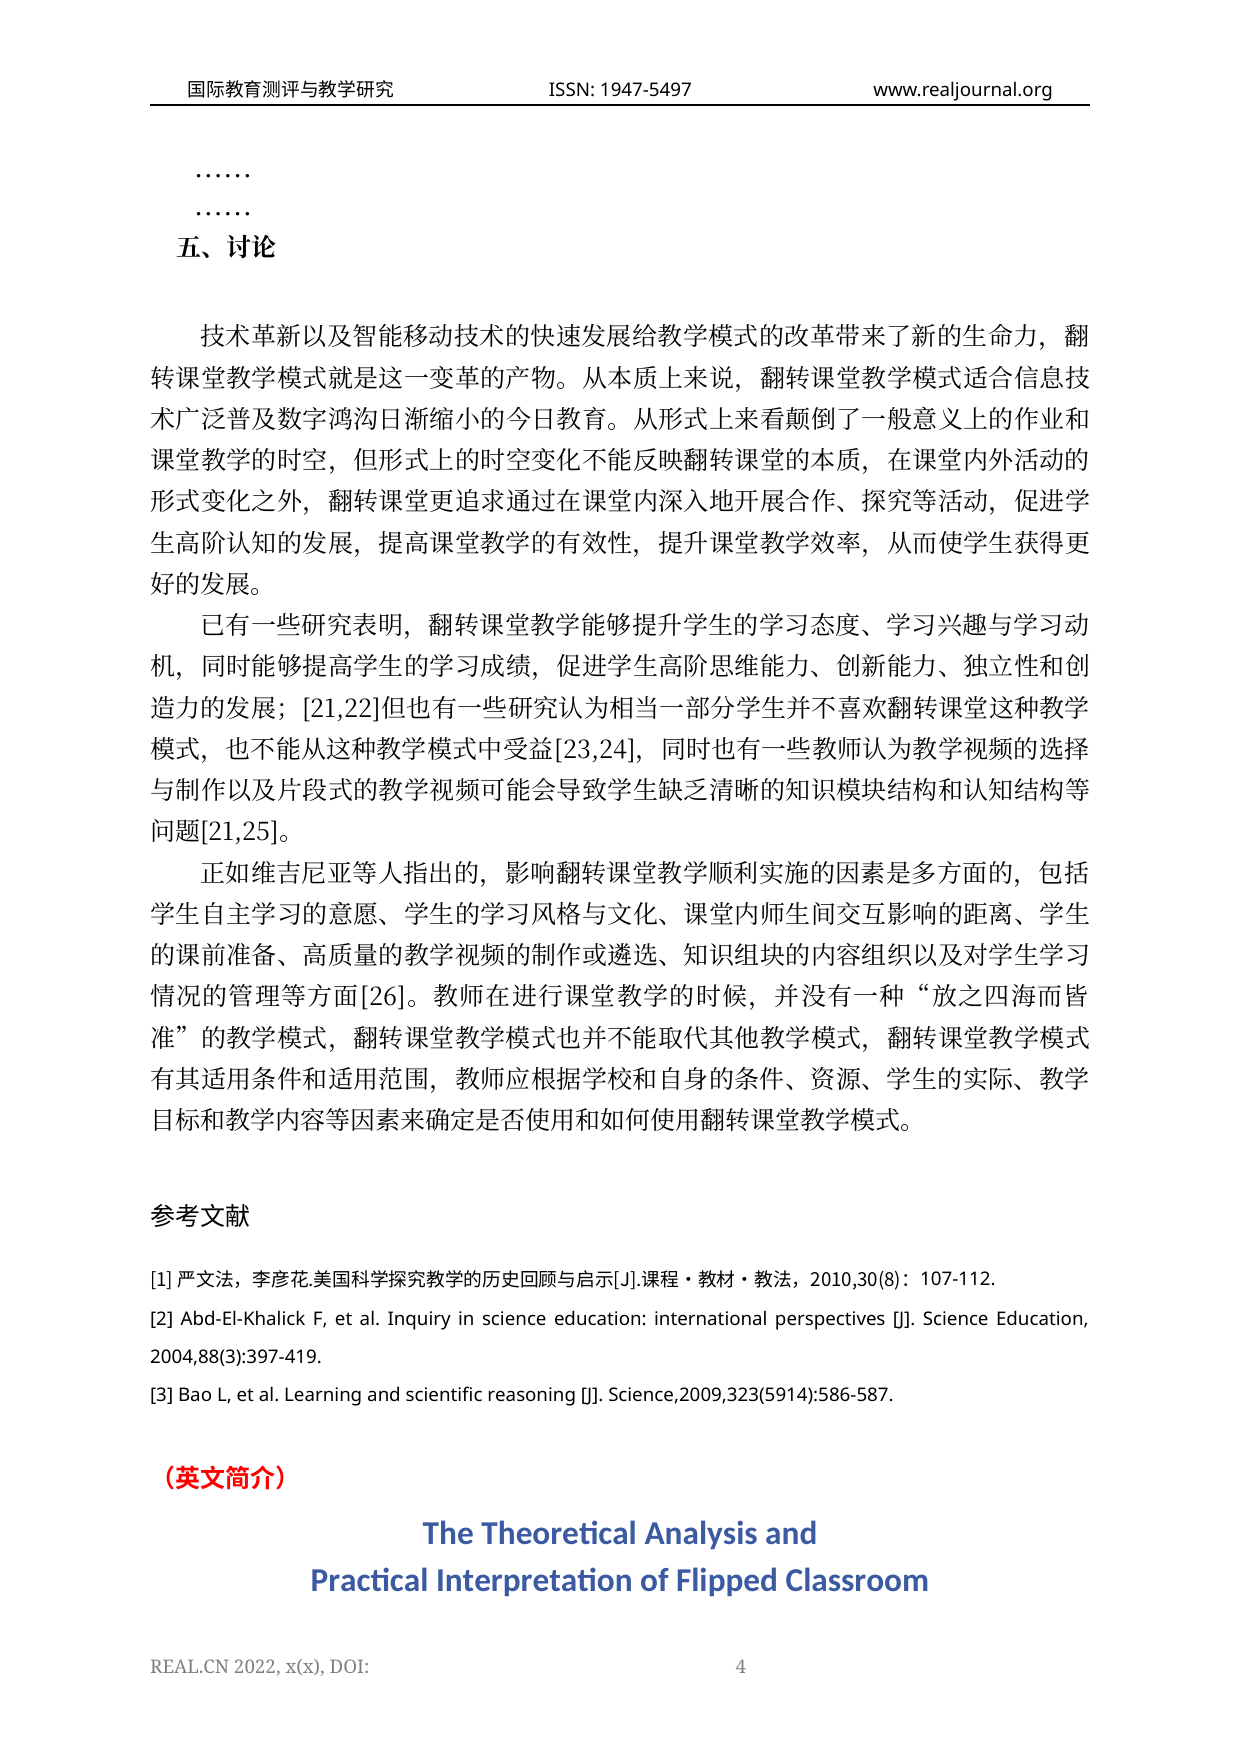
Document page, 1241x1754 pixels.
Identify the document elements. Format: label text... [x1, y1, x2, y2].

text 五、讨论 [150, 227, 1090, 287]
text 已有一些研究表明，翻转课堂教学能够提升学生的学习态度、学习兴趣与学习动机，同时能够提高学生的学习成绩，促进学生高阶思维能力、创新能力、独立性和创造力的发展；[21,22]但也有一些研究认为相当一部分学生并不喜欢翻转课堂这种教学模式，也不能从这种教学模式中受益[23,24]，同时也有一些教师认为教学视频的选择与制作以及片段式的教学视频可能会导致学生缺乏清晰的知识模块结构和认知结构等问题[21,25]。 [150, 606, 1090, 848]
text 参考文献 [150, 1196, 1090, 1242]
text 技术革新以及智能移动技术的快速发展给教学模式的改革带来了新的生命力，翻转课堂教学模式就是这一变革的产物。从本质上来说，翻转课堂教学模式适合信息技术广泛普及数字鸿沟日渐缩小的今日教育。从形式上来看颠倒了一般意义上的作业和课堂教学的时空，但形式上的时空变化不能反映翻转课堂的本质，在课堂内外活动的形式变化之外，翻转课堂更追求通过在课堂内深入地开展合作、探究等活动，促进学生高阶认知的发展，提高课堂教学的有效性，提升课堂教学效率，从而使学生获得更好的发展。 [150, 317, 1090, 601]
text …… [150, 188, 1090, 222]
text [2] Abd-El-Khalick F, et al. Inquiry in science education: international perspectives [J]. Science Education, 2004,88(3):397-419. [150, 1305, 1090, 1369]
text （英文简介） [150, 1458, 1090, 1494]
text …… [150, 150, 1090, 183]
text [1] 严文法，李彦花.美国科学探究教学的历史回顾与启示[J].课程·教材·教法，2010,30(8)：107-112. [150, 1264, 1090, 1292]
text [3] Bao L, et al. Learning and scientific reasoning [J]. Science,2009,323(5914):586-587. [150, 1382, 1090, 1407]
text 正如维吉尼亚等人指出的，影响翻转课堂教学顺利实施的因素是多方面的，包括学生自主学习的意愿、学生的学习风格与文化、课堂内师生间交互影响的距离、学生的课前准备、高质量的教学视频的制作或遴选、知识组块的内容组织以及对学生学习情况的管理等方面[26]。教师在进行课堂教学的时候，并没有一种“放之四海而皆准”的教学模式，翻转课堂教学模式也并不能取代其他教学模式，翻转课堂教学模式有其适用条件和适用范围，教师应根据学校和自身的条件、资源、学生的实际、教学目标和教学内容等因素来确定是否使用和如何使用翻转课堂教学模式。 [150, 853, 1090, 1137]
text Practical Interpretation of Flipped Classroom [150, 1559, 1090, 1600]
text The Theoretical Analysis and [150, 1512, 1090, 1553]
